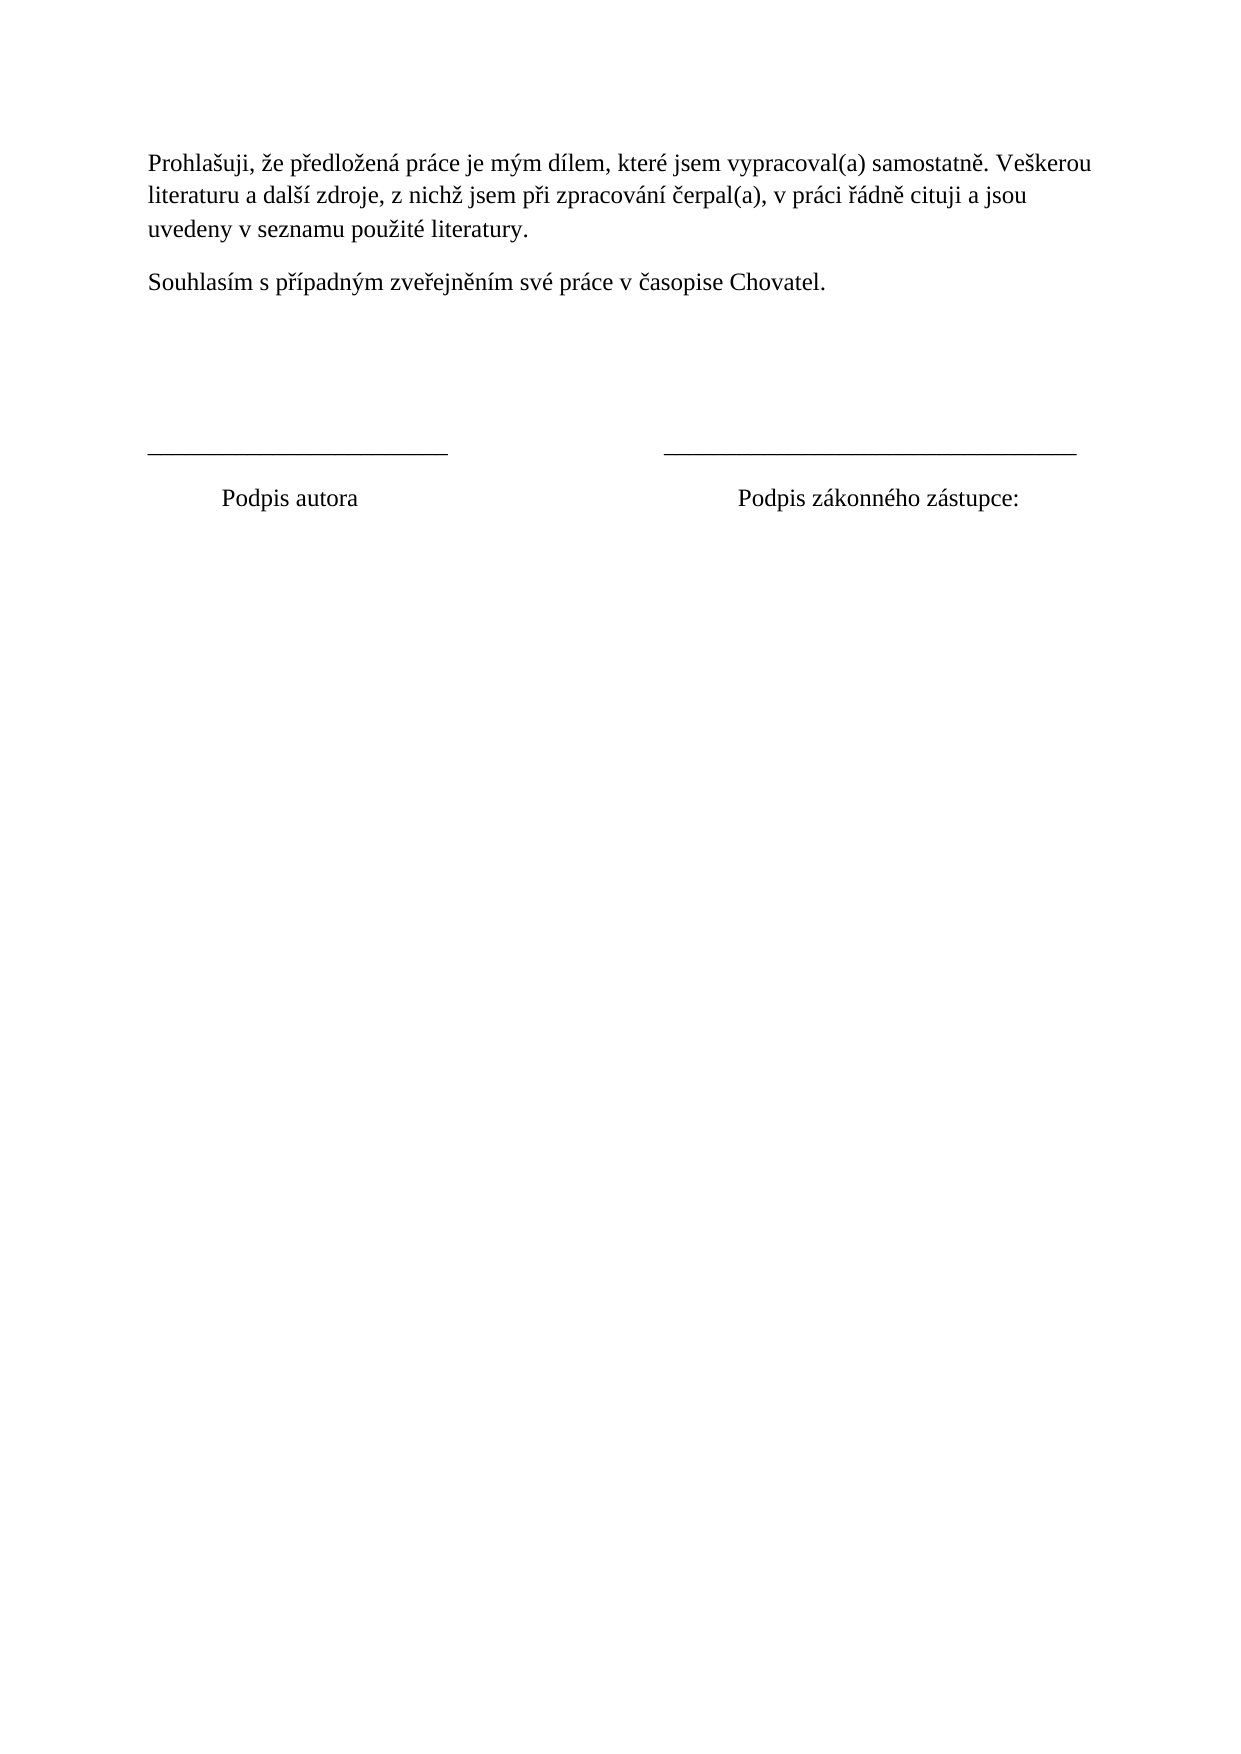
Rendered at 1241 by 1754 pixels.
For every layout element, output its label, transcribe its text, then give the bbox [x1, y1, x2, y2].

text ________________________ _________________________________ [148, 429, 1093, 458]
text Podpis autora Podpis zákonného zástupce: [148, 483, 1093, 512]
text Prohlašuji, že předložená práce je mým dílem, které jsem vypracoval(a) samostatně. Veškerou literaturu a další zdroje, z nichž jsem při zpracování čerpal(a), v práci řádně cituji a jsou uvedeny v seznamu použité literatury. [148, 148, 1093, 242]
text Souhlasím s případným zveřejněním své práce v časopise Chovatel. [148, 267, 1093, 296]
